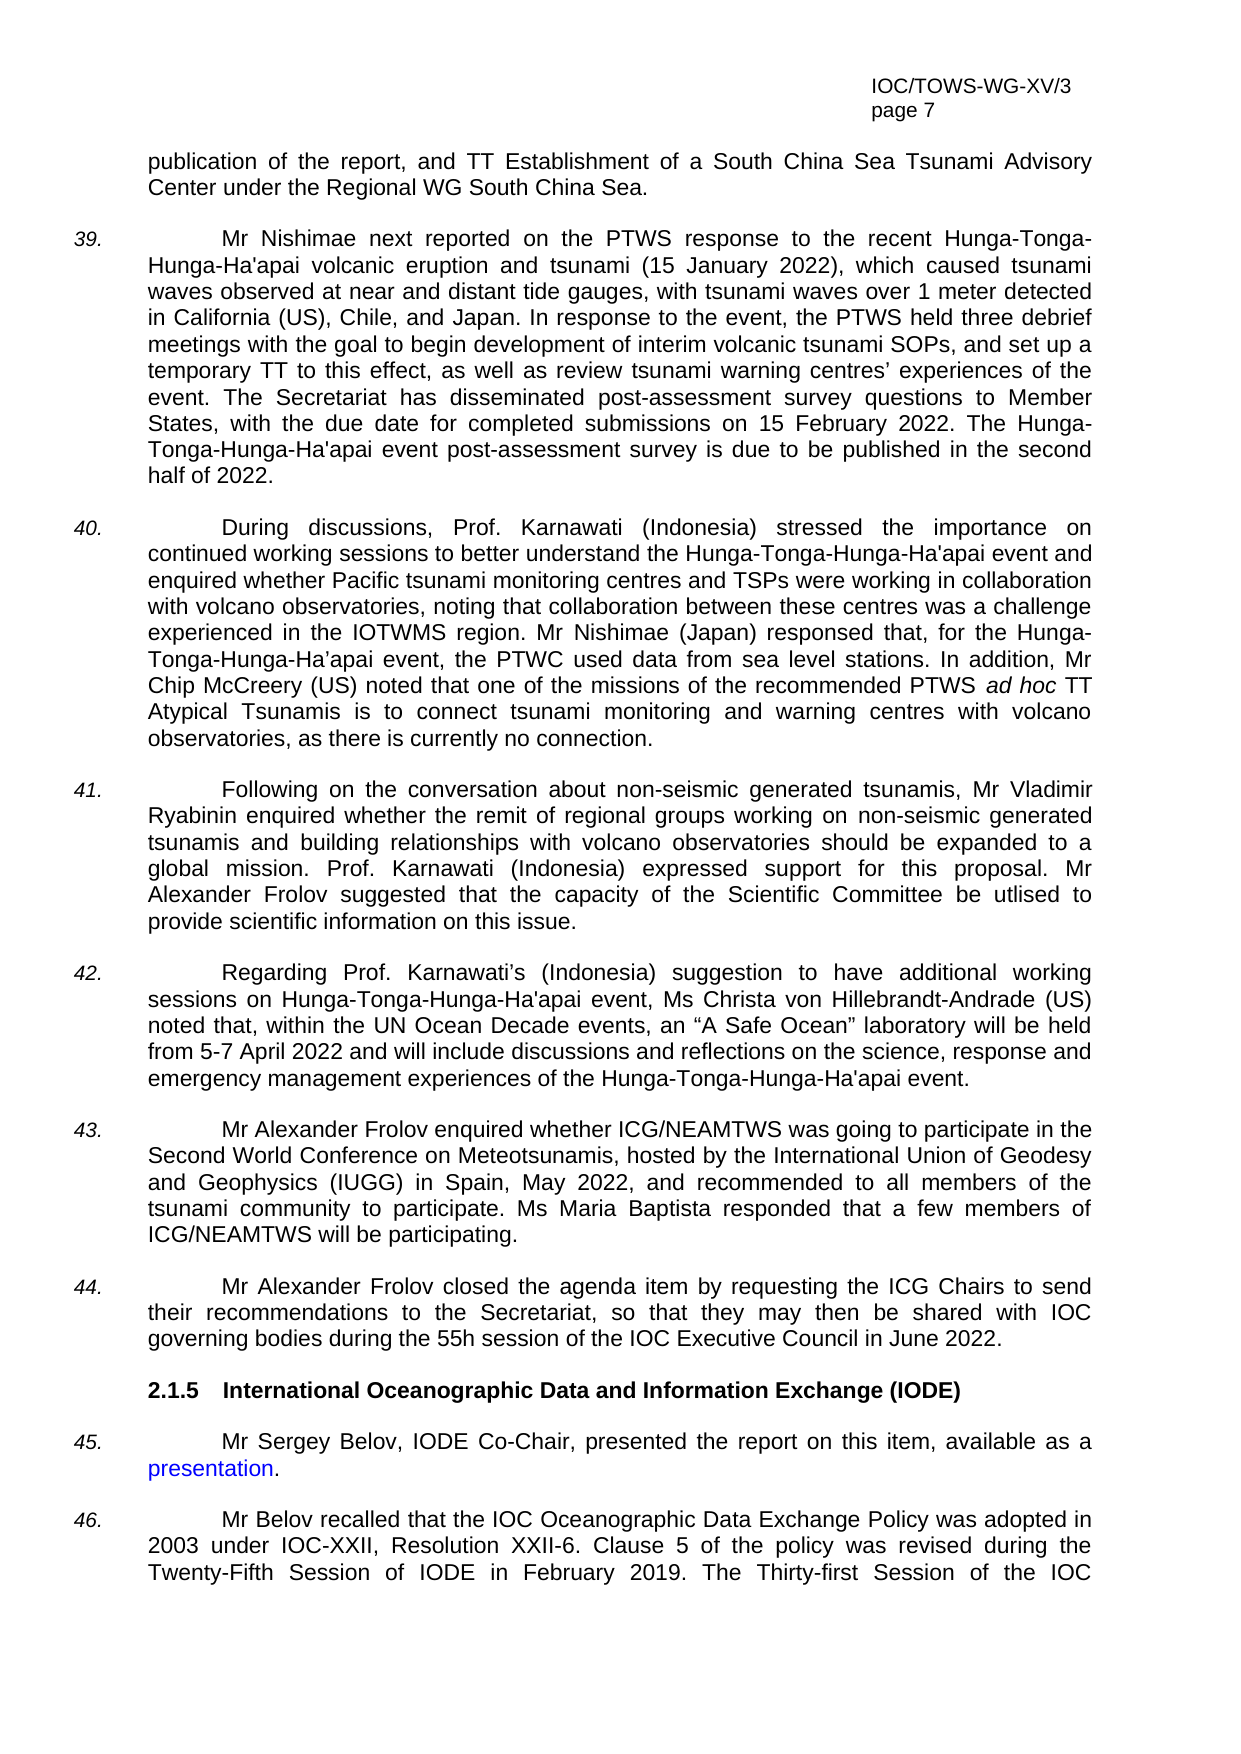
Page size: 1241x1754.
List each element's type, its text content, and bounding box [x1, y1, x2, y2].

list During discussions, Prof. Karnawati (Indonesia) stressed the importance on continued working sessions to better understand the Hunga-Tonga-Hunga-Ha'apai event and enquired whether Pacific tsunami monitoring centres and TSPs were working in collaboration with volcano observatories, noting that collaboration between these centres was a challenge experienced in the IOTWMS region. Mr Nishimae (Japan) responsed that, for the Hunga-Tonga-Hunga-Ha’apai event, the PTWC used data from sea level stations. In addition, Mr Chip McCreery (US) noted that one of the missions of the recommended PTWS ad hoc TT Atypical Tsunamis is to connect tsunami monitoring and warning centres with volcano observatories, as there is currently no connection. [74, 514, 1093, 751]
list Following on the conversation about non-seismic generated tsunamis, Mr Vladimir Ryabinin enquired whether the remit of regional groups working on non-seismic generated tsunamis and building relationships with volcano observatories should be expanded to a global mission. Prof. Karnawati (Indonesia) expressed support for this proposal. Mr Alexander Frolov suggested that the capacity of the Scientific Committee be utlised to provide scientific information on this issue. [74, 776, 1093, 934]
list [74, 148, 1093, 200]
list Mr Alexander Frolov closed the agenda item by requesting the ICG Chairs to send their recommendations to the Secretariat, so that they may then be shared with IOC governing bodies during the 55h session of the IOC Executive Council in June 2022. [74, 1273, 1093, 1352]
list Mr Sergey Belov, IODE Co-Chair, presented the report on this item, available as a presentation. [74, 1428, 1093, 1481]
list Mr Alexander Frolov enquired whether ICG/NEAMTWS was going to participate in the Second World Conference on Meteotsunamis, hosted by the International Union of Geodesy and Geophysics (IUGG) in Spain, May 2022, and recommended to all members of the tsunami community to participate. Ms Maria Baptista responded that a few members of ICG/NEAMTWS will be participating. [74, 1116, 1093, 1248]
list Mr Nishimae next reported on the PTWS response to the recent Hunga-Tonga-Hunga-Ha'apai volcanic eruption and tsunami (15 January 2022), which caused tsunami waves observed at near and distant tide gauges, with tsunami waves over 1 meter detected in California (US), Chile, and Japan. In response to the event, the PTWS held three debrief meetings with the goal to begin development of interim volcanic tsunami SOPs, and set up a temporary TT to this effect, as well as review tsunami warning centres’ experiences of the event. The Secretariat has disseminated post-assessment survey questions to Member States, with the due date for completed submissions on 15 February 2022. The Hunga-Tonga-Hunga-Ha'apai event post-assessment survey is due to be published in the second half of 2022. [74, 225, 1093, 489]
subtitle 2.1.5 International Oceanographic Data and Information Exchange (IODE) [148, 1377, 1093, 1403]
list Regarding Prof. Karnawati’s (Indonesia) suggestion to have additional working sessions on Hunga-Tonga-Hunga-Ha'apai event, Ms Christa von Hillebrandt-Andrade (US) noted that, within the UN Ocean Decade events, an “A Safe Ocean” laboratory will be held from 5-7 April 2022 and will include discussions and reflections on the science, response and emergency management experiences of the Hunga-Tonga-Hunga-Ha'apai event. [74, 959, 1093, 1091]
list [74, 1506, 1093, 1585]
